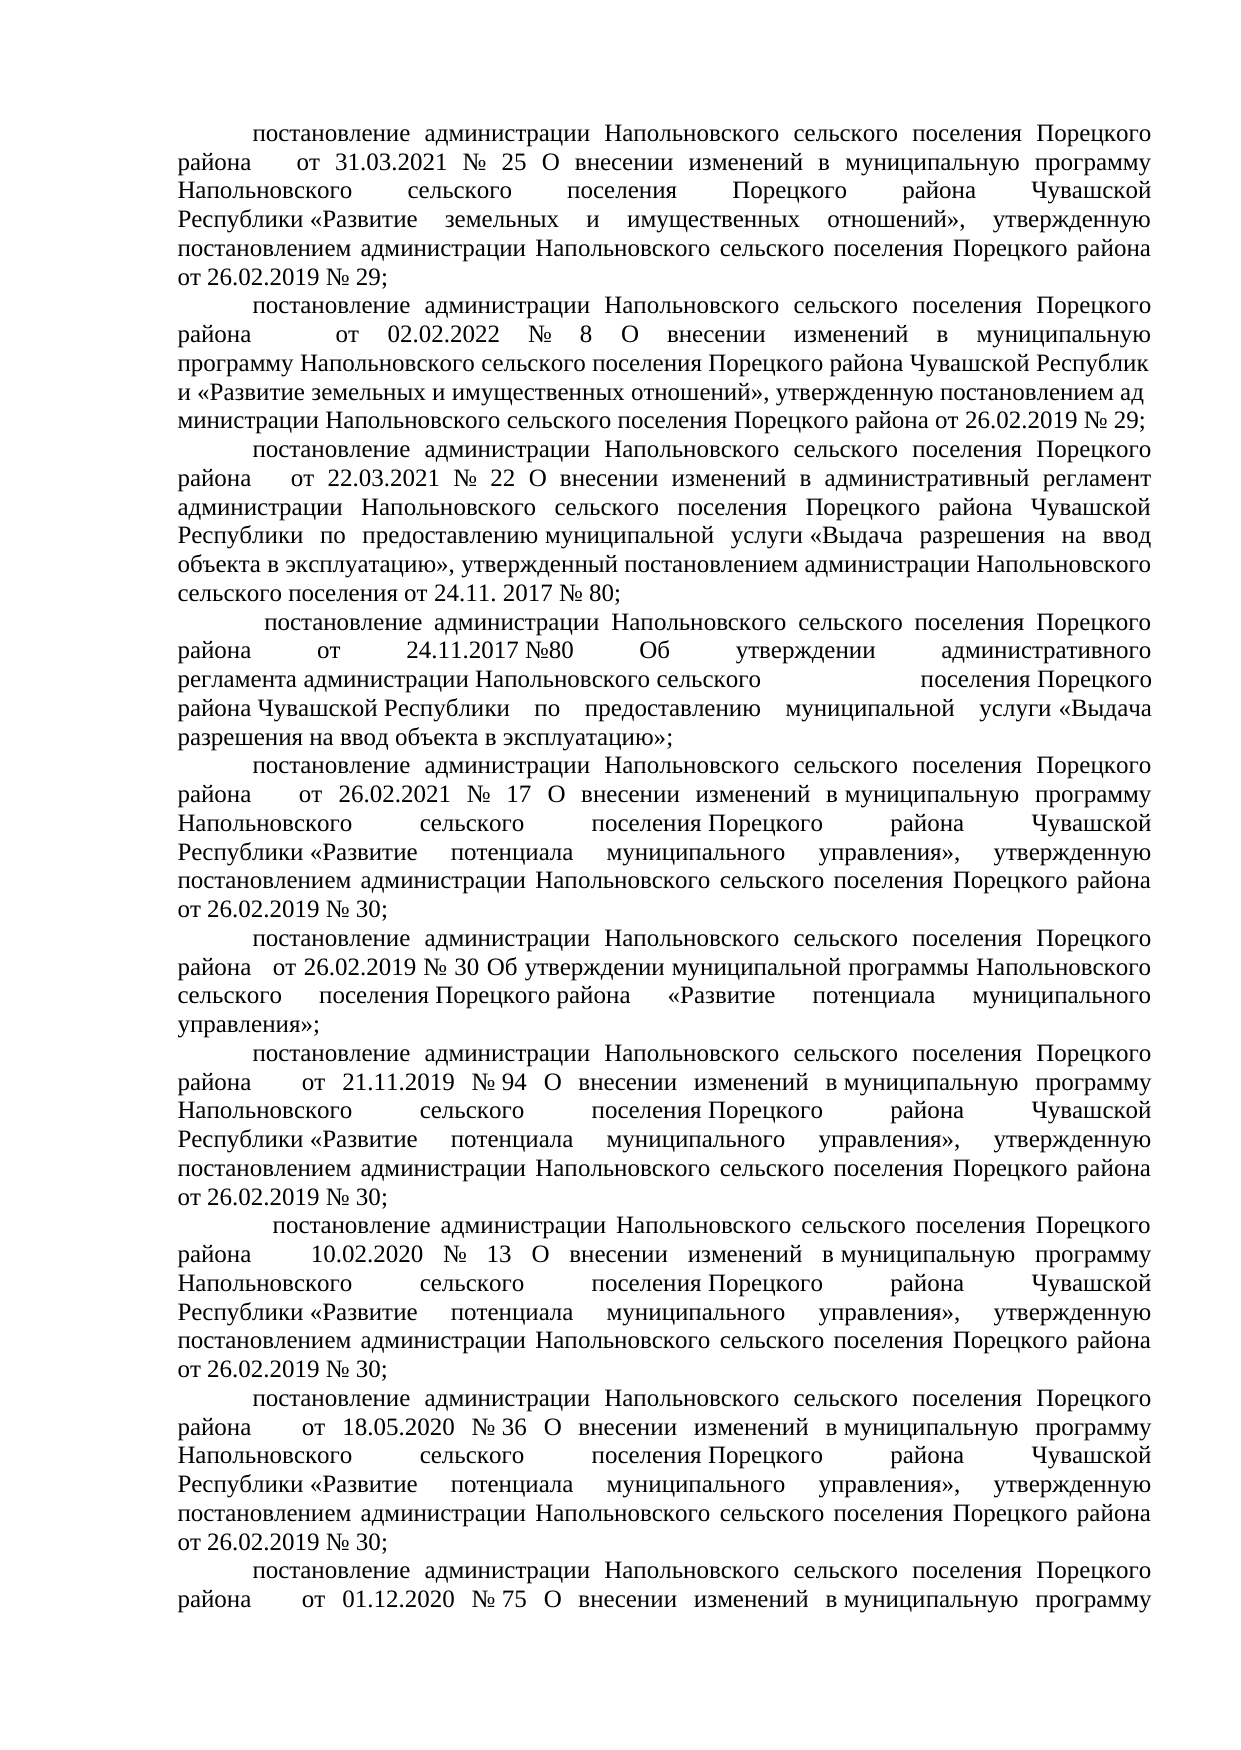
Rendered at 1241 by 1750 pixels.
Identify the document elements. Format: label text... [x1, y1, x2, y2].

text постановление администрации Напольновского сельского поселения Порецкого района от 21.11.2019 № 94 О внесении изменений в муниципальную программу Напольновского сельского поселения Порецкого района Чувашской Республики «Развитие потенциала муниципального управления», утвержденную постановлением администрации Напольновского сельского поселения Порецкого района от 26.02.2019 № 30; [177, 1038, 1152, 1211]
text постановление администрации Напольновского сельского поселения Порецкого района от 26.02.2019 № 30 Об утверждении муниципальной программы Напольновского сельского поселения Порецкого района «Развитие потенциала муниципального управления»; [177, 923, 1152, 1038]
text постановление администрации Напольновского сельского поселения Порецкого района от 24.11.2017 №80 Об утверждении административного регламента администрации Напольновского сельского поселения Порецкого района Чувашской Республики по предоставлению муниципальной услуги «Выдача разрешения на ввод объекта в эксплуатацию»; [177, 607, 1152, 751]
text постановление администрации Напольновского сельского поселения Порецкого района от 22.03.2021 № 22 О внесении изменений в административный регламент администрации Напольновского сельского поселения Порецкого района Чувашской Республики по предоставлению муниципальной услуги «Выдача разрешения на ввод объекта в эксплуатацию», утвержденный постановлением администрации Напольновского сельского поселения от 24.11. 2017 № 80; [177, 434, 1152, 607]
text постановление администрации Напольновского сельского поселения Порецкого района 10.02.2020 № 13 О внесении изменений в муниципальную программу Напольновского сельского поселения Порецкого района Чувашской Республики «Развитие потенциала муниципального управления», утвержденную постановлением администрации Напольновского сельского поселения Порецкого района от 26.02.2019 № 30; [177, 1211, 1152, 1383]
text постановление администрации Напольновского сельского поселения Порецкого района от 26.02.2021 № 17 О внесении изменений в муниципальную программу Напольновского сельского поселения Порецкого района Чувашской Республики «Развитие потенциала муниципального управления», утвержденную постановлением администрации Напольновского сельского поселения Порецкого района от 26.02.2019 № 30; [177, 751, 1152, 923]
text постановление администрации Напольновского сельского поселения Порецкого района от 31.03.2021 № 25 О внесении изменений в муниципальную программу Напольновского сельского поселения Порецкого района Чувашской Республики «Развитие земельных и имущественных отношений», утвержденную постановлением администрации Напольновского сельского поселения Порецкого района от 26.02.2019 № 29; [177, 118, 1152, 291]
text постановление администрации Напольновского сельского поселения Порецкого района от 18.05.2020 № 36 О внесении изменений в муниципальную программу Напольновского сельского поселения Порецкого района Чувашской Республики «Развитие потенциала муниципального управления», утвержденную постановлением администрации Напольновского сельского поселения Порецкого района от 26.02.2019 № 30; [177, 1383, 1152, 1556]
text постановление администрации Напольновского сельского поселения Порецкого района от 02.02.2022 № 8 О внесении изменений в муниципальную программу Напольновского сельского поселения Порецкого района Чувашской Республики «Развитие земельных и имущественных отношений», утвержденную постановлением администрации Напольновского сельского поселения Порецкого района от 26.02.2019 № 29; [177, 291, 1152, 434]
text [177, 1556, 1152, 1613]
